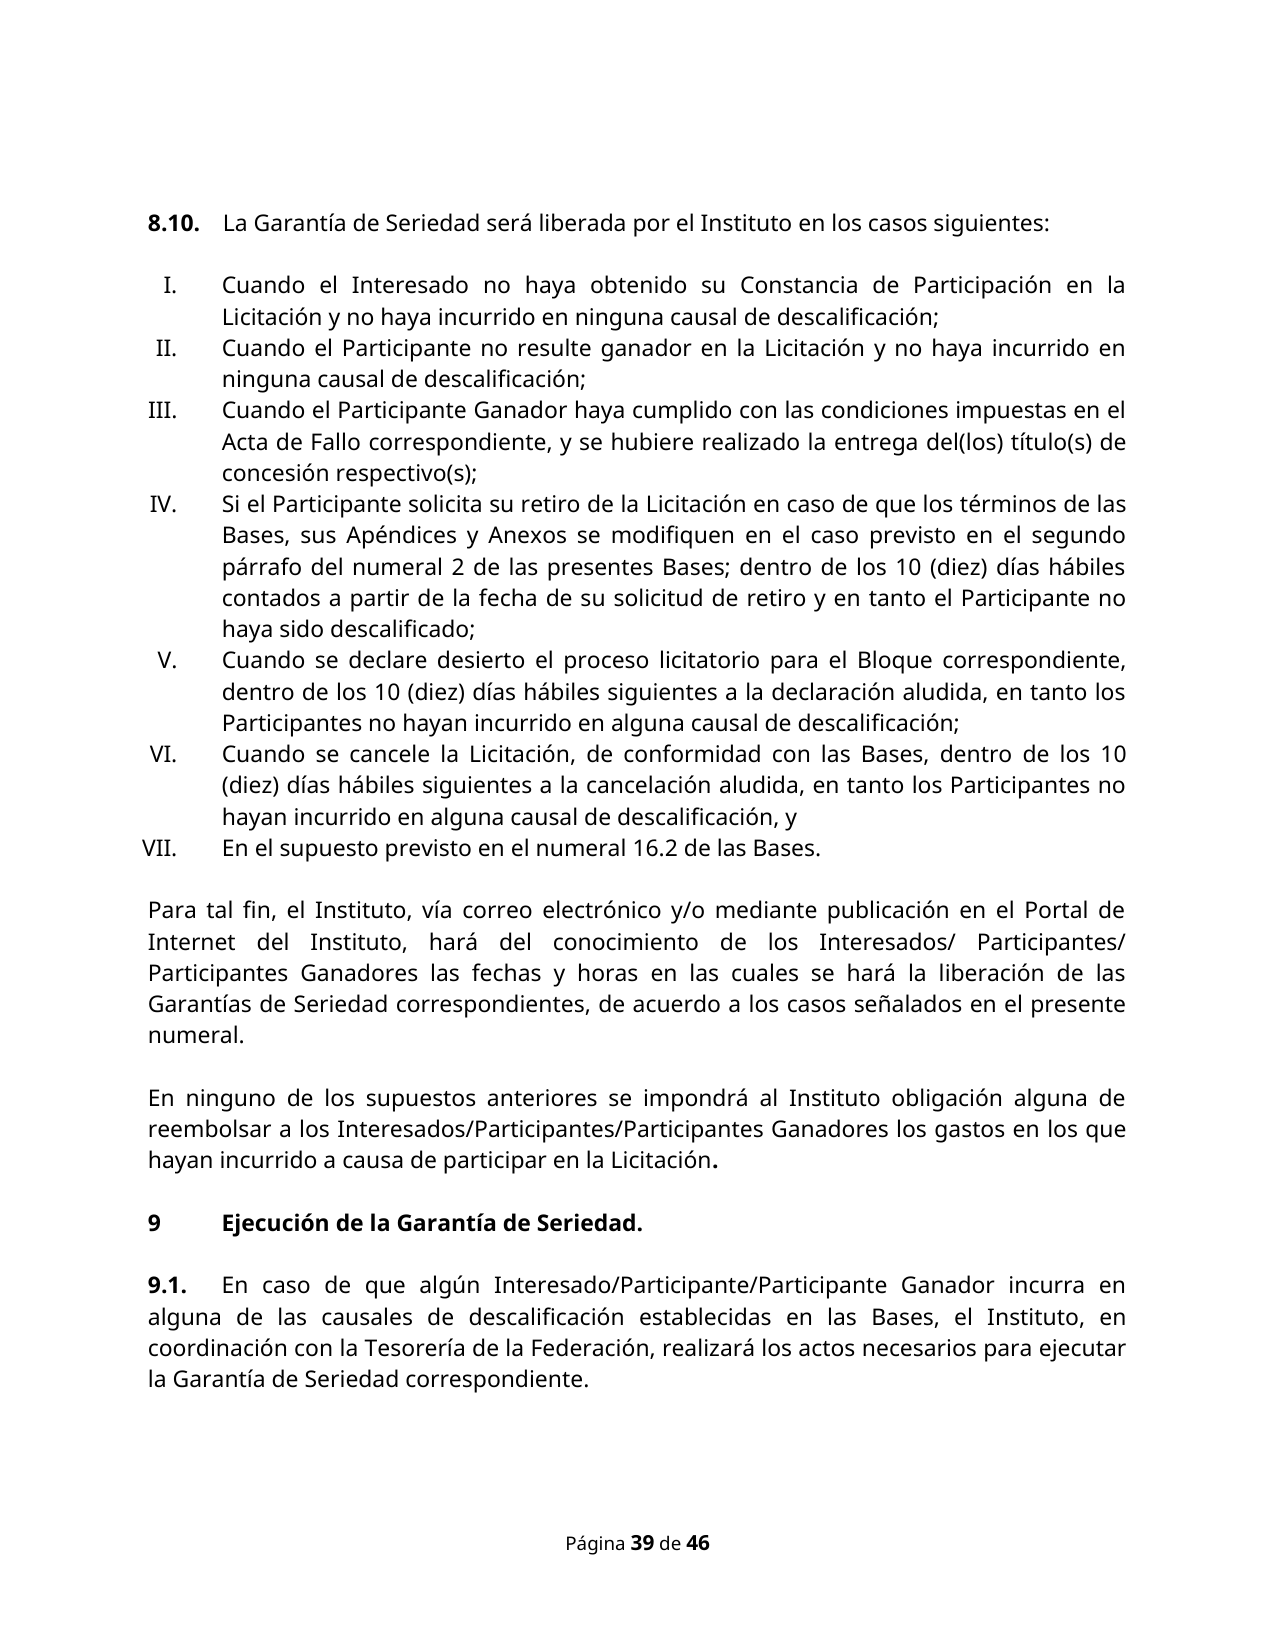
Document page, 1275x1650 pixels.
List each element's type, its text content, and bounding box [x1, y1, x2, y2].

text En ninguno de los supuestos anteriores se impondrá al Instituto obligación alguna de reembolsar a los Interesados/Participantes/Participantes Ganadores los gastos en los que hayan incurrido a causa de participar en la Licitación. [148, 1082, 1127, 1176]
subtitle Ejecución de la Garantía de Seriedad. [148, 1207, 1127, 1238]
list Si el Participante solicita su retiro de la Licitación en caso de que los términos de las Bases, sus Apéndices y Anexos se modifiquen en el caso previsto en el segundo párrafo del numeral 2 de las presentes Bases; dentro de los 10 (diez) días hábiles contados a partir de la fecha de su solicitud de retiro y en tanto el Participante no haya sido descalificado; [177, 488, 1127, 644]
list En caso de que algún Interesado/Participante/Participante Ganador incurra en alguna de las causales de descalificación establecidas en las Bases, el Instituto, en coordinación con la Tesorería de la Federación, realizará los actos necesarios para ejecutar la Garantía de Seriedad correspondiente. [148, 1269, 1127, 1394]
list La Garantía de Seriedad será liberada por el Instituto en los casos siguientes: [148, 207, 1127, 238]
list Cuando se cancele la Licitación, de conformidad con las Bases, dentro de los 10 (diez) días hábiles siguientes a la cancelación aludida, en tanto los Participantes no hayan incurrido en alguna causal de descalificación, y [177, 738, 1127, 832]
list Cuando se declare desierto el proceso licitatorio para el Bloque correspondiente, dentro de los 10 (diez) días hábiles siguientes a la declaración aludida, en tanto los Participantes no hayan incurrido en alguna causal de descalificación; [177, 644, 1127, 738]
list Cuando el Participante no resulte ganador en la Licitación y no haya incurrido en ninguna causal de descalificación; [177, 332, 1127, 394]
list Cuando el Participante Ganador haya cumplido con las condiciones impuestas en el Acta de Fallo correspondiente, y se hubiere realizado la entrega del(los) título(s) de concesión respectivo(s); [177, 394, 1127, 488]
list Cuando el Interesado no haya obtenido su Constancia de Participación en la Licitación y no haya incurrido en ninguna causal de descalificación; [177, 269, 1127, 332]
text Para tal fin, el Instituto, vía correo electrónico y/o mediante publicación en el Portal de Internet del Instituto, hará del conocimiento de los Interesados/ Participantes/ Participantes Ganadores las fechas y horas en las cuales se hará la liberación de las Garantías de Seriedad correspondientes, de acuerdo a los casos señalados en el presente numeral. [148, 894, 1127, 1051]
list En el supuesto previsto en el numeral 16.2 de las Bases. [177, 832, 1127, 863]
